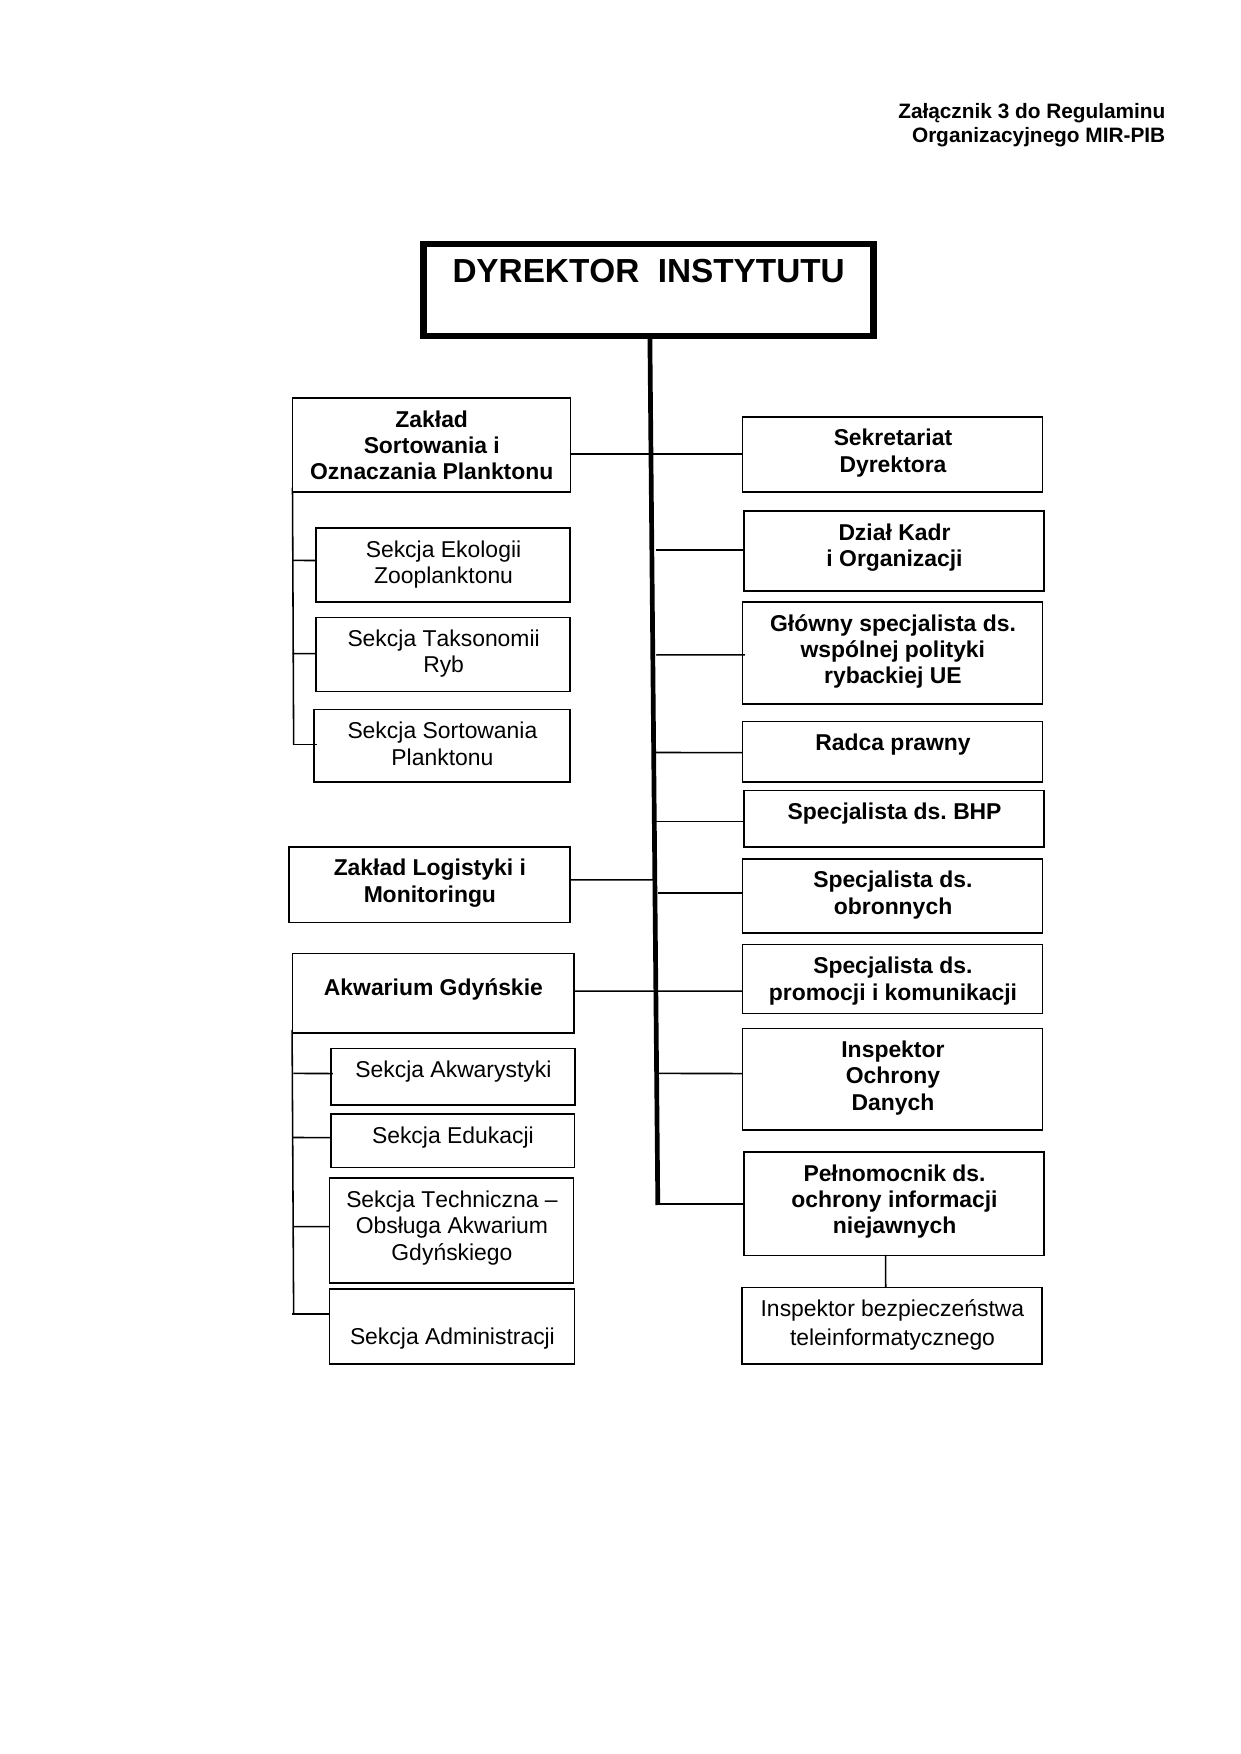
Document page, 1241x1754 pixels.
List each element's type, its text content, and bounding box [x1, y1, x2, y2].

text Organizacyjnego MIR-PIB [75, 123, 1165, 147]
text Załącznik 3 do Regulaminu [75, 99, 1165, 123]
